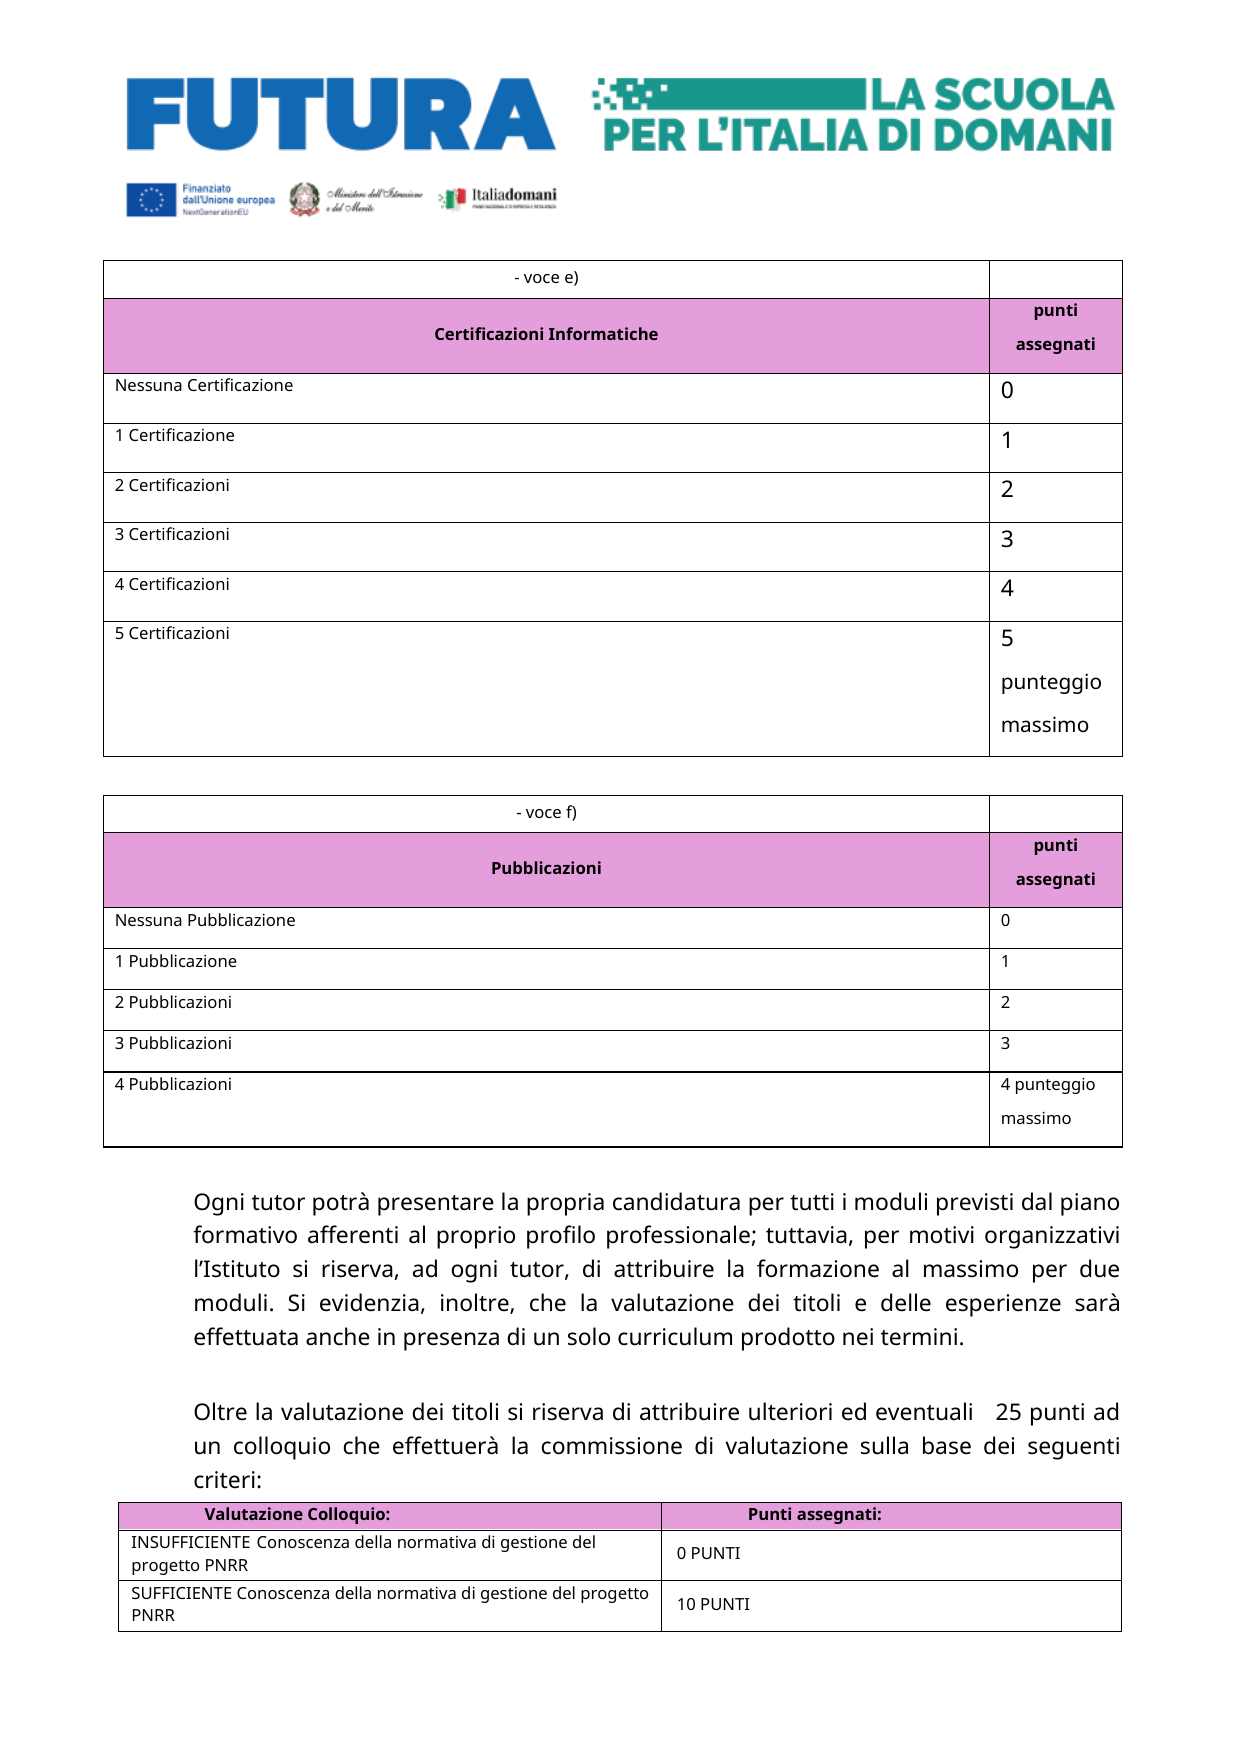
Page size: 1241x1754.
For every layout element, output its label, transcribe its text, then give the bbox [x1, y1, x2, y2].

table_cell 1 Pubblicazione [104, 949, 989, 989]
table_cell 0 [990, 374, 1122, 422]
text Ogni tutor potrà presentare la propria candidatura per tutti i moduli previsti dal piano formativo afferenti al proprio profilo professionale; tuttavia, per motivi organizzativi l’Istituto si riserva, ad ogni tutor, di attribuire la formazione al massimo per due moduli. Si evidenzia, inoltre, che la valutazione dei titoli e delle esperienze sarà effettuata anche in presenza di un solo curriculum prodotto nei termini. [193, 1185, 1122, 1352]
table_cell 5 Certificazioni [104, 622, 989, 756]
table_cell 2 [990, 990, 1122, 1030]
table_cell 2 [990, 473, 1122, 522]
table_header - voce f) [104, 796, 989, 832]
table_cell 1 Certificazione [104, 424, 989, 472]
table_cell 2 Certificazioni [104, 473, 989, 522]
table_cell 2 Pubblicazioni [104, 990, 989, 1030]
table_cell 1 [990, 949, 1122, 989]
table_cell Nessuna Pubblicazione [104, 908, 989, 948]
table_header Valutazione Colloquio: [119, 1503, 661, 1529]
table_cell Nessuna Certificazione [104, 374, 989, 422]
table_cell 5 punteggio massimo [990, 622, 1122, 756]
table_header [990, 796, 1122, 832]
picture [118, 73, 1123, 223]
table_cell SUFFICIENTE Conoscenza della normativa di gestione del progetto PNRR [119, 1581, 661, 1631]
table_header [990, 261, 1122, 298]
table_cell punti assegnati [990, 833, 1122, 907]
table_cell 0 PUNTI [662, 1531, 1121, 1580]
table_cell 4 [990, 572, 1122, 621]
table_header - voce e) [104, 261, 989, 298]
table_cell Pubblicazioni [104, 833, 989, 907]
table_cell 10 PUNTI [662, 1581, 1121, 1631]
table_cell 3 [990, 523, 1122, 571]
table_cell 4 Certificazioni [104, 572, 989, 621]
table_cell 1 [990, 424, 1122, 472]
table_cell INSUFFICIENTE Conoscenza della normativa di gestione del progetto PNRR [119, 1531, 661, 1580]
table_cell 3 [990, 1031, 1122, 1071]
table_cell 3 Pubblicazioni [104, 1031, 989, 1071]
table_cell 3 Certificazioni [104, 523, 989, 571]
table_cell 4 punteggio massimo [990, 1073, 1122, 1146]
table_header Punti assegnati: [662, 1503, 1121, 1529]
table_cell 4 Pubblicazioni [104, 1073, 989, 1146]
table_cell 0 [990, 908, 1122, 948]
table_cell Certificazioni Informatiche [104, 299, 989, 373]
table_cell punti assegnati [990, 299, 1122, 373]
text Oltre la valutazione dei titoli si riserva di attribuire ulteriori ed eventuali 25 punti ad un colloquio che effettuerà la commissione di valutazione sulla base dei seguenti criteri: [193, 1396, 1122, 1495]
